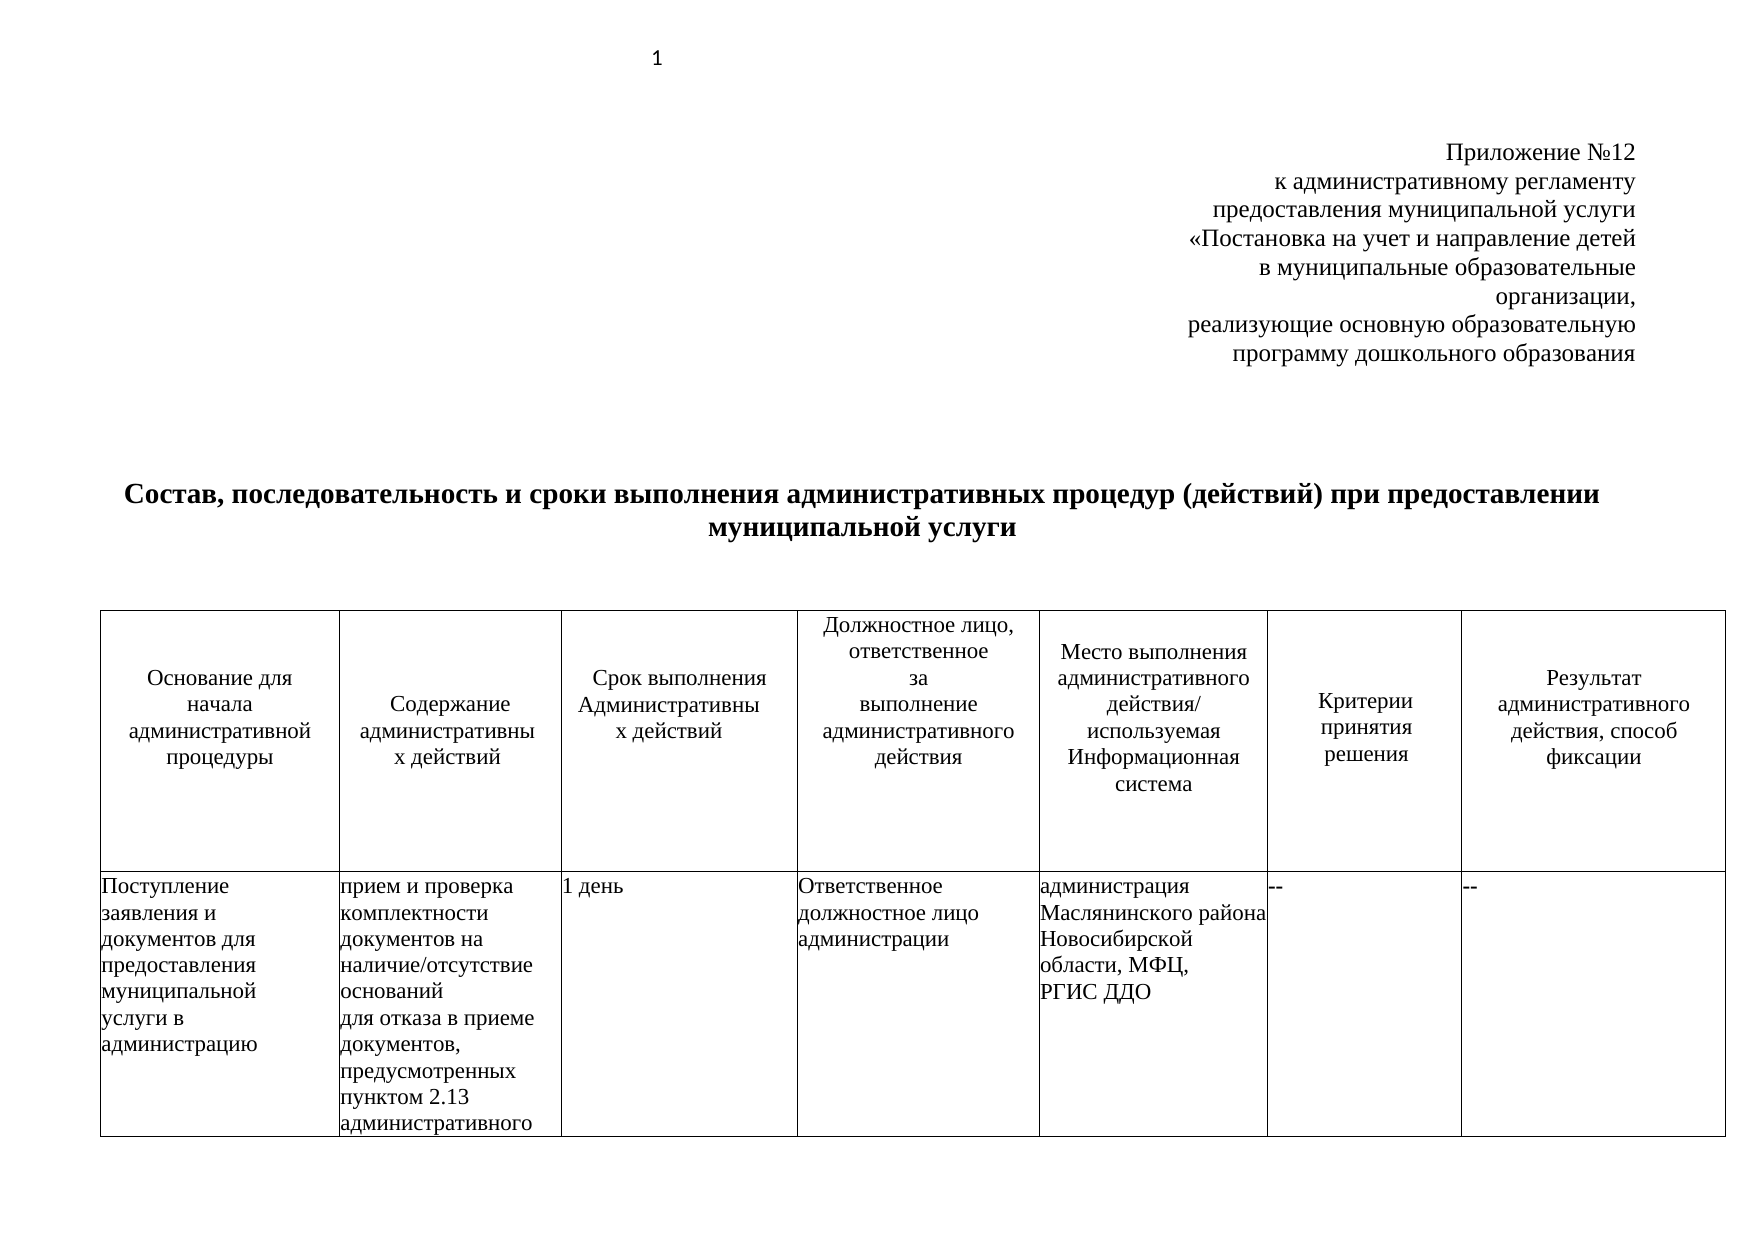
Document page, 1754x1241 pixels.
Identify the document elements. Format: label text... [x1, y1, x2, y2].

text Состав, последовательность и сроки выполнения административных процедур (действий) при предоставлении муниципальной услуги [89, 476, 1636, 543]
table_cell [1040, 872, 1267, 1136]
text Приложение №12 к административному регламенту [89, 137, 1636, 194]
table_header Срок выполнения Административных действий [562, 611, 797, 871]
table_header Результат административного действия, способ фиксации [1462, 611, 1725, 871]
table_cell 1 день [562, 872, 797, 1136]
table_header Содержание административных действий [340, 611, 561, 871]
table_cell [101, 872, 339, 1136]
table_header Критерии принятия решения [1268, 611, 1461, 871]
text реализующие основную образовательную [89, 309, 1636, 338]
text организации, [89, 281, 1636, 309]
text программу дошкольного образования [89, 338, 1636, 367]
table_header Должностное лицо, ответственное за выполнение административного действия [798, 611, 1039, 871]
table_header Основание для начала административной процедуры [101, 611, 339, 871]
table_cell -- [1268, 872, 1461, 1136]
text в муниципальные образовательные [89, 252, 1636, 281]
text «Постановка на учет и направление детей [89, 223, 1636, 252]
text предоставления муниципальной услуги [89, 194, 1636, 223]
table_cell -- [1462, 872, 1725, 1136]
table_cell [798, 872, 1039, 1136]
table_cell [340, 872, 561, 1136]
table_header Место выполнения административного действия/ используемая Информационная система [1040, 611, 1267, 871]
